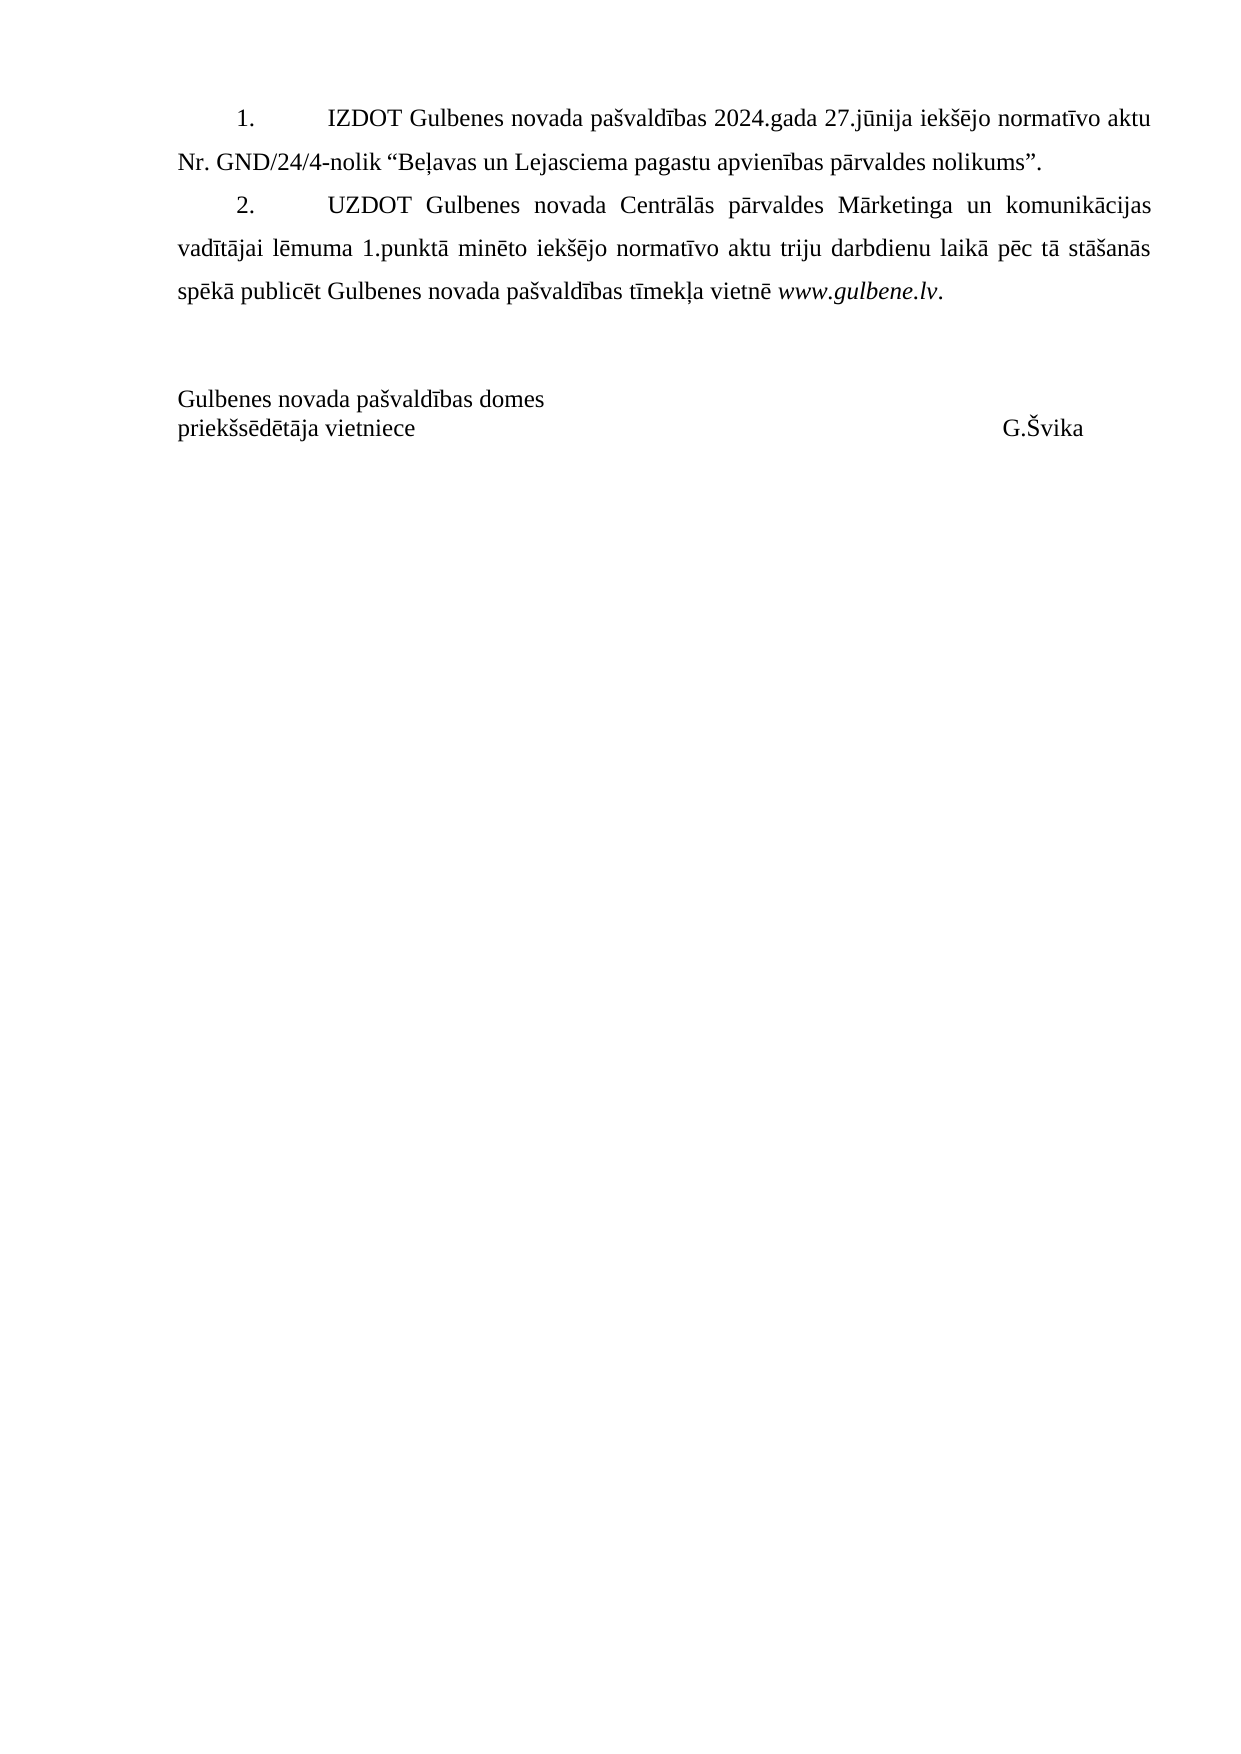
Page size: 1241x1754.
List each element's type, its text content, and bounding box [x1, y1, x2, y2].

list IZDOT Gulbenes novada pašvaldības 2024.gada 27.jūnija iekšējo normatīvo aktu Nr. GND/24/4-nolik “Beļavas un Lejasciema pagastu apvienības pārvaldes nolikums”. [177, 103, 1152, 176]
text priekšsēdētāja vietniece G.Švika [177, 413, 1152, 441]
list UZDOT Gulbenes novada Centrālās pārvaldes Mārketinga un komunikācijas vadītājai lēmuma 1.punktā minēto iekšējo normatīvo aktu triju darbdienu laikā pēc tā stāšanās spēkā publicēt Gulbenes novada pašvaldības tīmekļa vietnē www.gulbene.lv. [177, 190, 1152, 305]
text Gulbenes novada pašvaldības domes [177, 384, 1152, 413]
